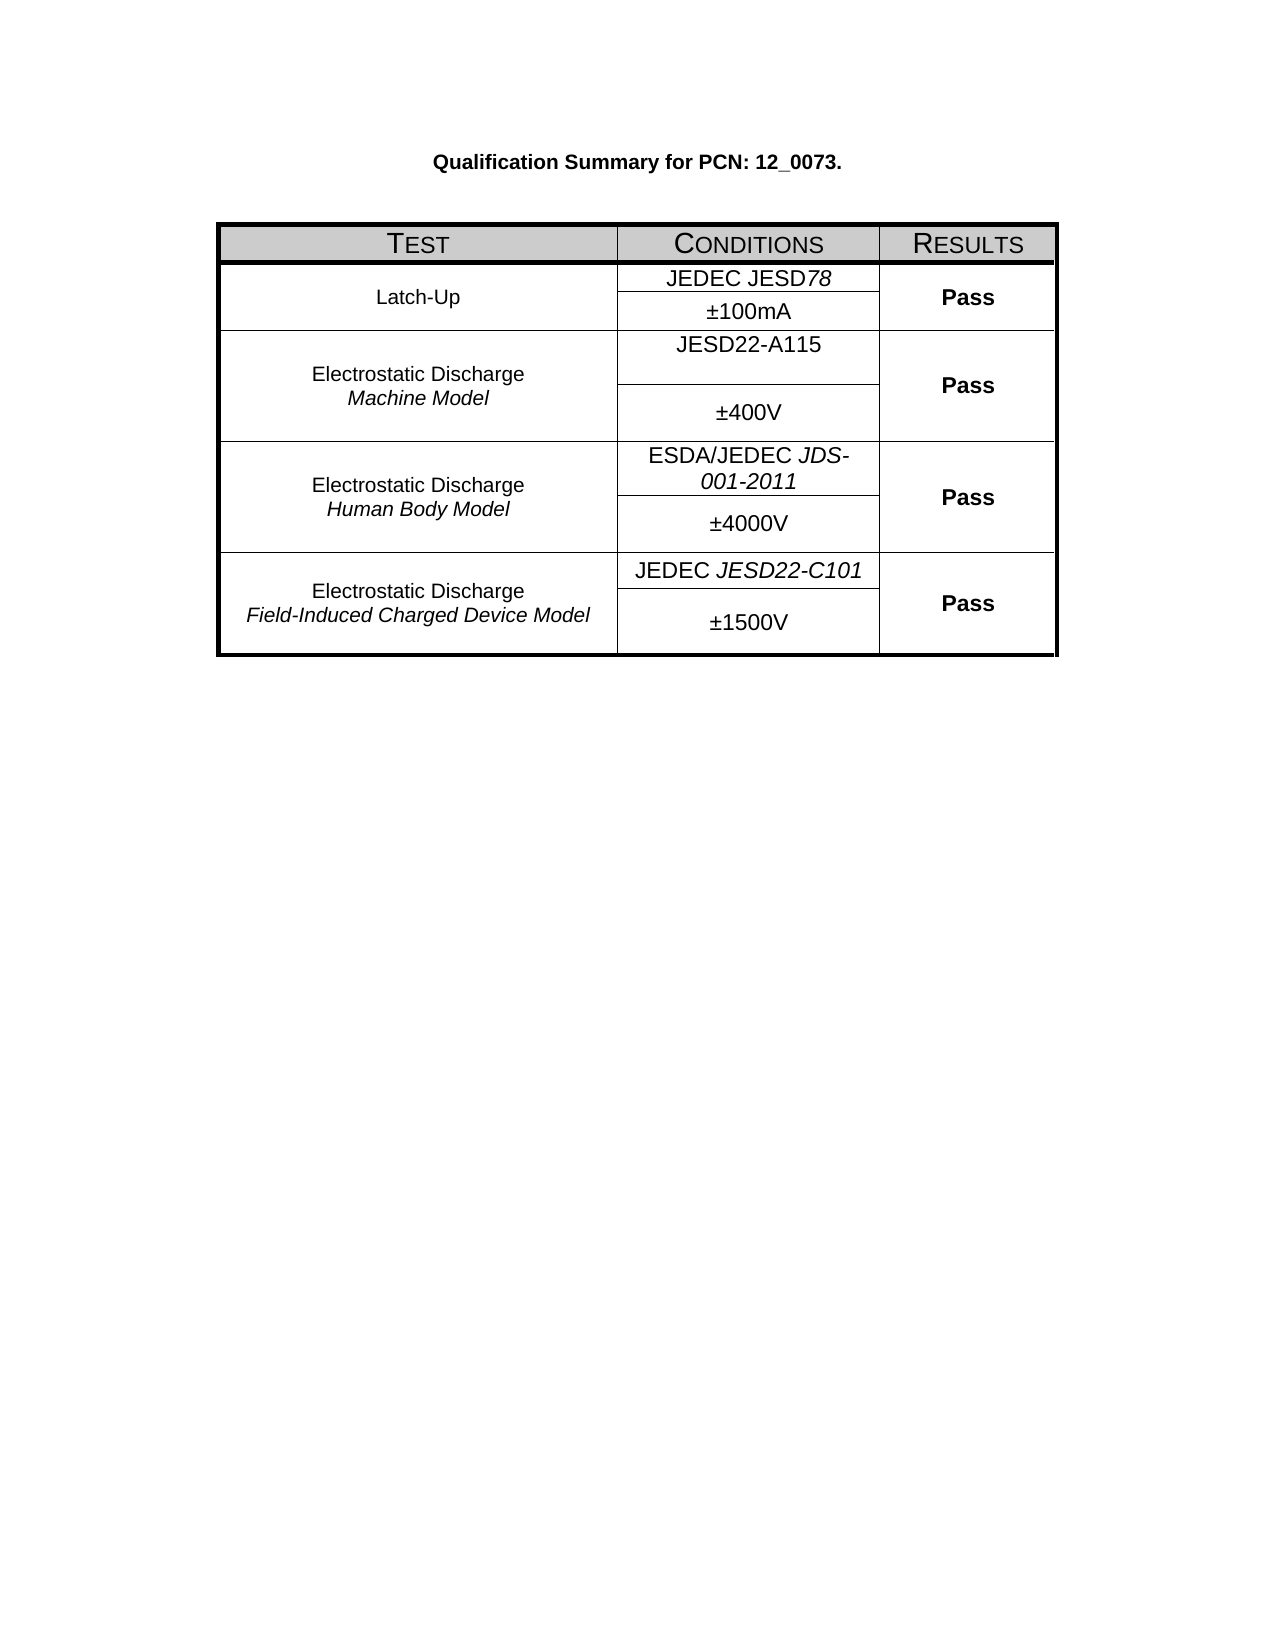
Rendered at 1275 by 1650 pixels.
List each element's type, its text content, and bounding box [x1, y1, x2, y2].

table_cell ±4000V [618, 496, 879, 552]
text Qualification Summary for PCN: 12_0073. [150, 150, 1125, 174]
table_cell Electrostatic Discharge Field-Induced Charged Device Model [221, 553, 617, 652]
table_header Results [880, 227, 1055, 260]
table_cell Pass [880, 260, 1055, 330]
table_header Test [221, 227, 617, 260]
table_cell Electrostatic Discharge Machine Model [221, 331, 617, 441]
table_cell ±400V [618, 385, 879, 441]
table_cell Pass [880, 552, 1055, 652]
table_cell JEDEC JESD22-C101 [618, 553, 879, 588]
table_cell ±1500V [618, 589, 879, 652]
table_cell JEDEC JESD78 [618, 265, 879, 291]
table_cell Electrostatic Discharge Human Body Model [221, 442, 617, 552]
table_cell ±100mA [618, 292, 879, 330]
table_cell Pass [880, 330, 1055, 441]
table_cell ESDA/JEDEC JDS-001-2011 [618, 442, 879, 494]
table_header Conditions [618, 227, 879, 260]
table_cell JESD22-A115 [618, 331, 879, 383]
table_cell Pass [880, 441, 1055, 552]
table_cell Latch-Up [221, 265, 617, 330]
